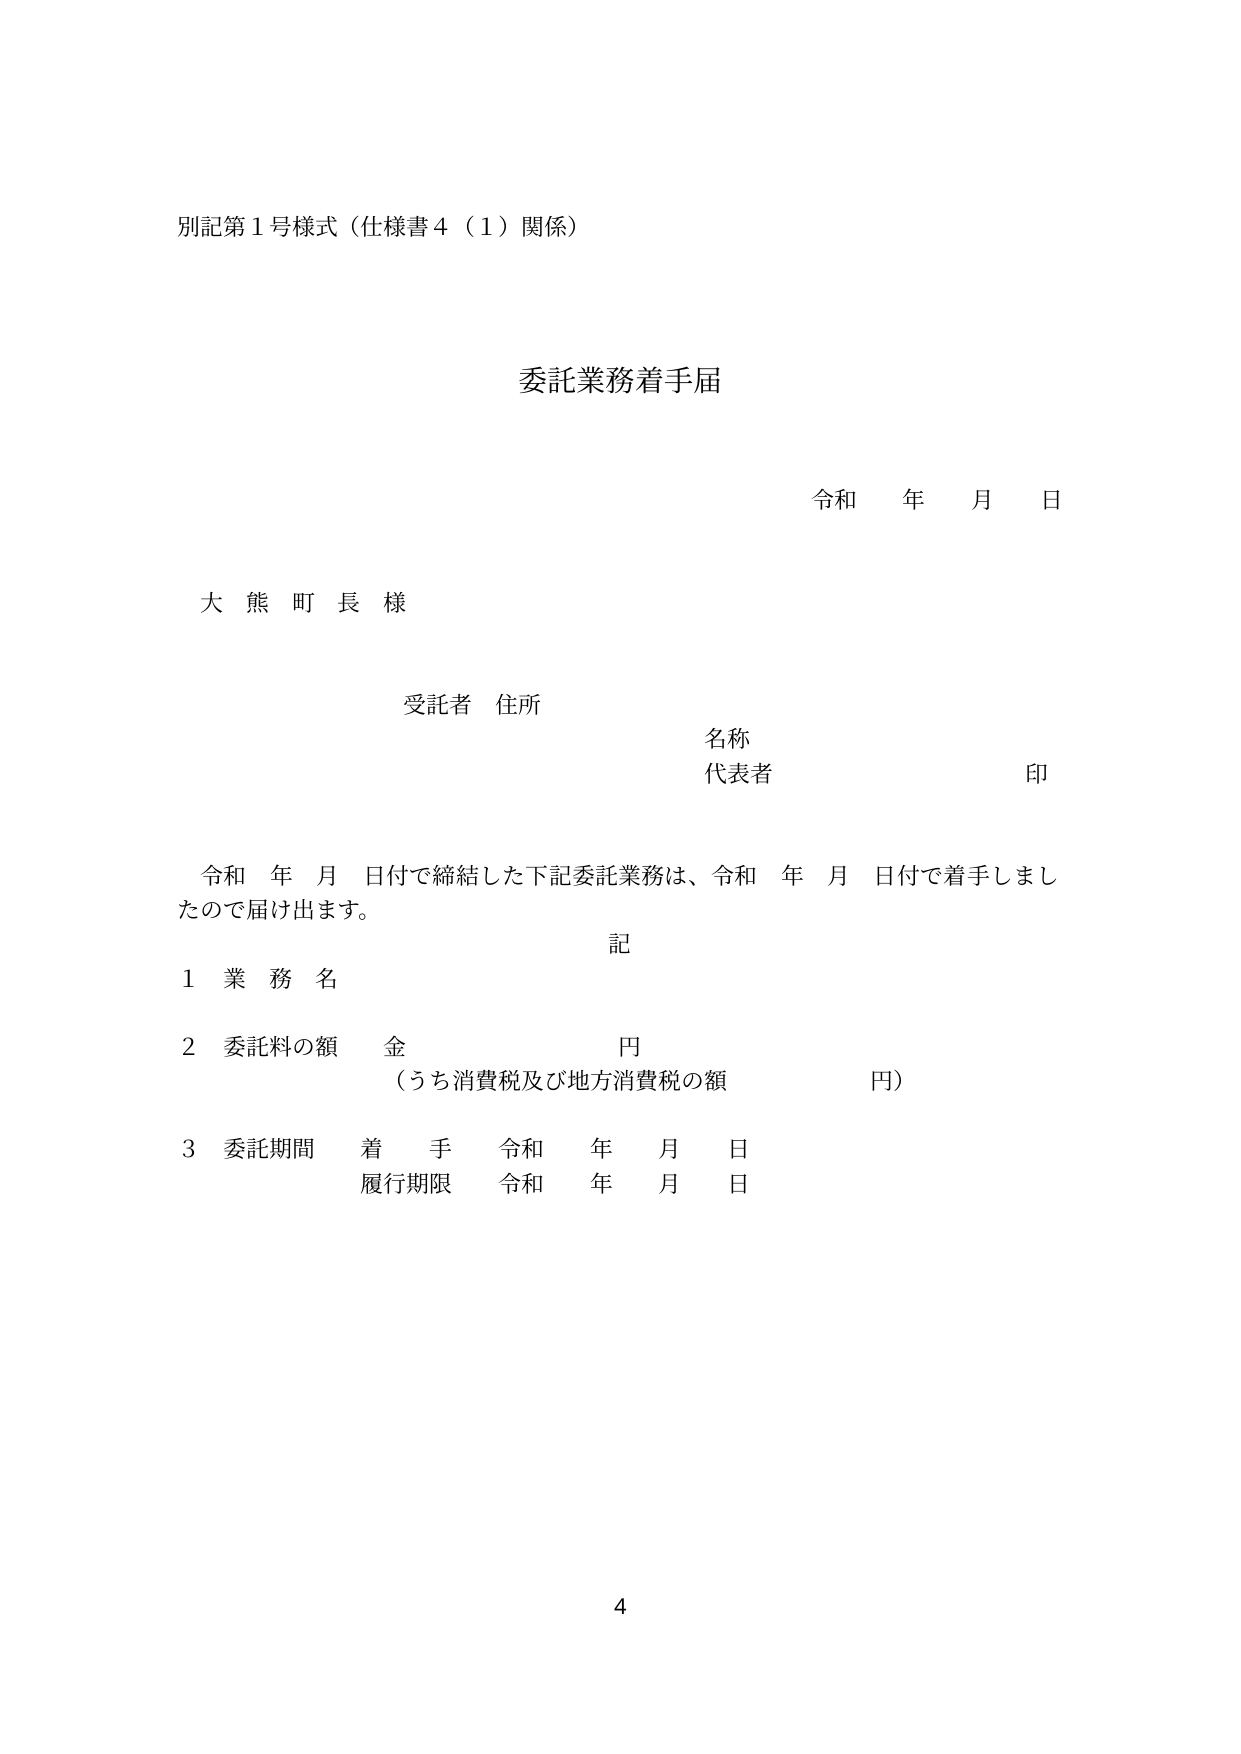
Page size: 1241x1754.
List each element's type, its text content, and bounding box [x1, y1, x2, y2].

text （うち消費税及び地方消費税の額 円） [177, 1063, 1063, 1097]
text 代表者 印 [177, 755, 1063, 789]
text ３ 委託期間 着 手 令和 年 月 日 [177, 1131, 1063, 1165]
text 名称 [177, 721, 1063, 755]
text 委託業務着手届 [177, 345, 1063, 413]
text 令和 年 月 日付で締結した下記委託業務は、令和 年 月 日付で着手しましたので届け出ます。 [177, 858, 1063, 926]
text 受託者 住所 [177, 687, 1063, 721]
text 別記第１号様式（仕様書４（１）関係） [177, 208, 1063, 243]
text 履行期限 令和 年 月 日 [177, 1165, 1063, 1199]
text 大 熊 町 長 様 [177, 584, 1063, 618]
text １ 業 務 名 [177, 960, 1063, 994]
text 令和 年 月 日 [177, 482, 1063, 516]
text 記 [177, 926, 1063, 960]
text ２ 委託料の額 金 円 [177, 1028, 1063, 1063]
